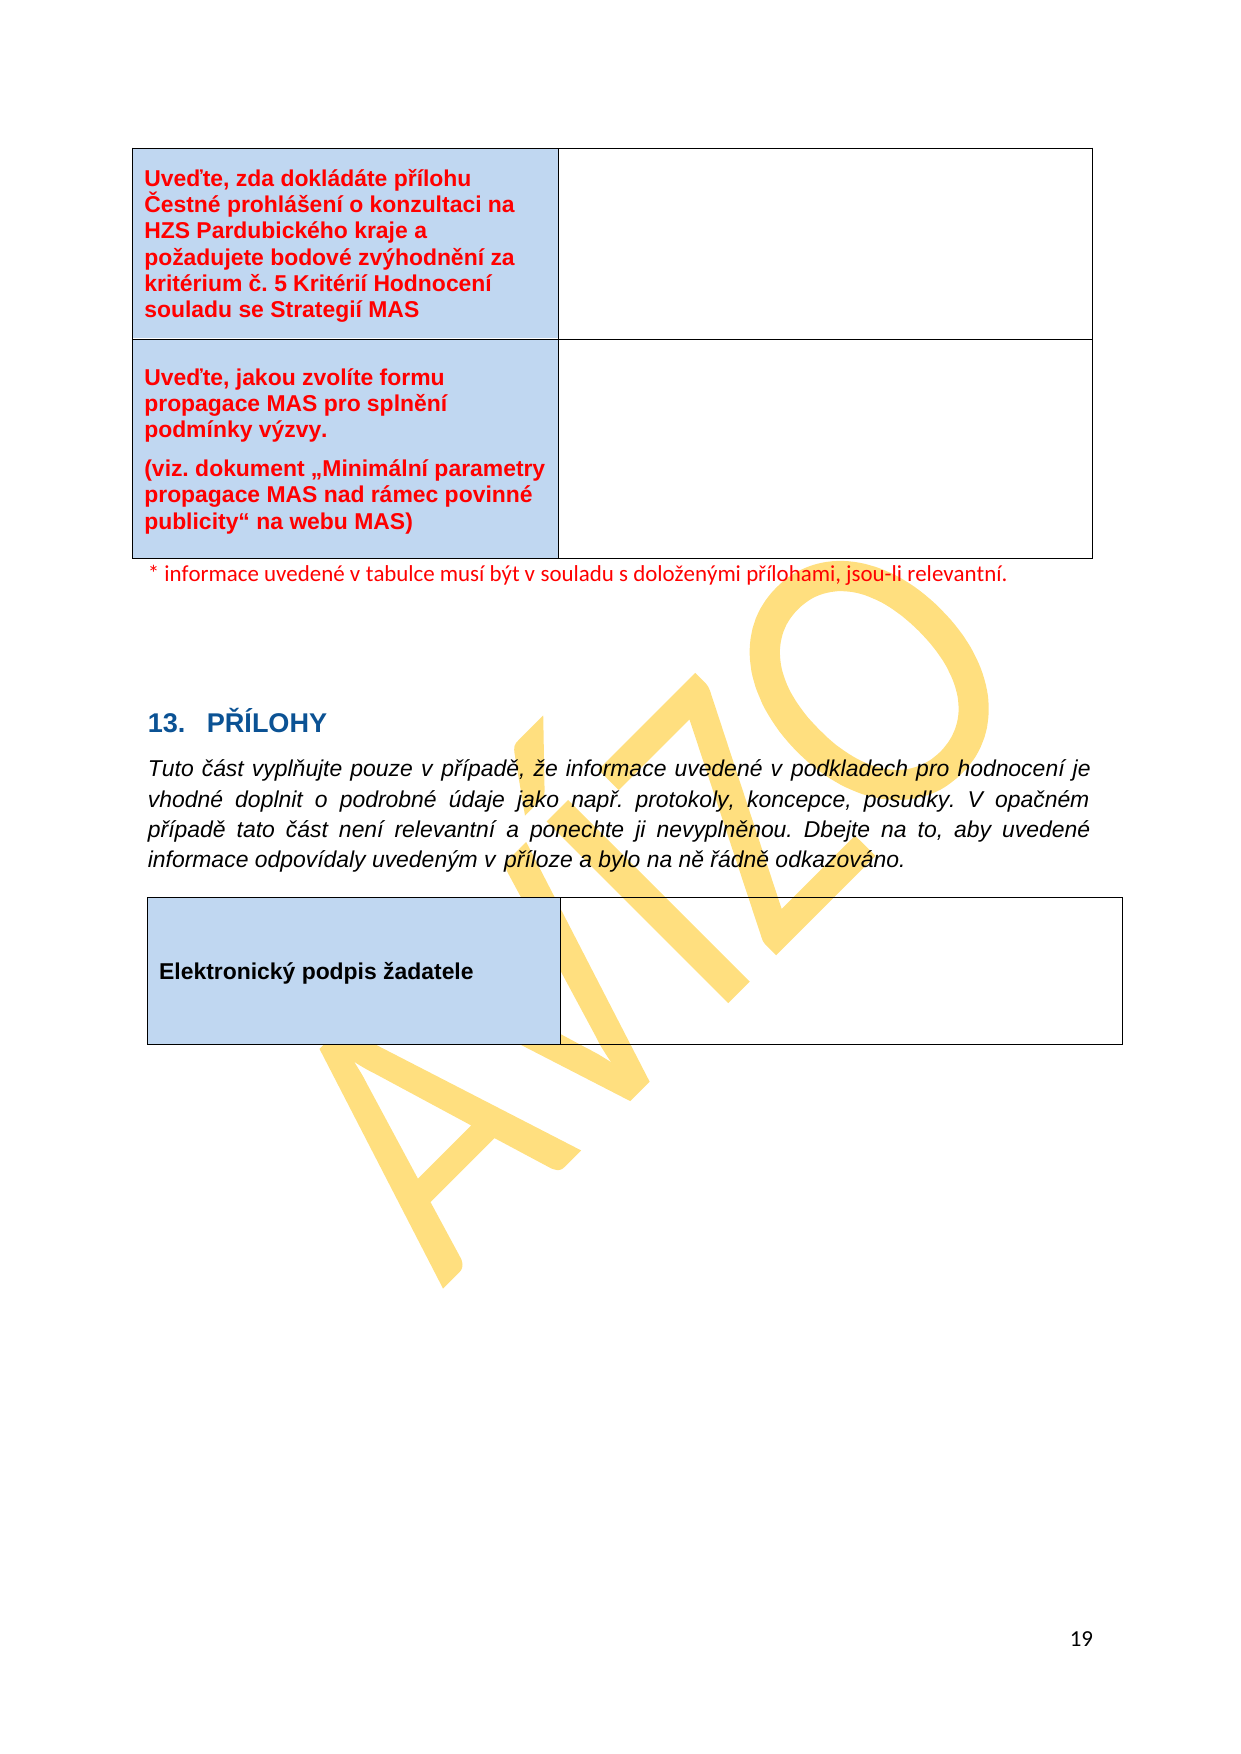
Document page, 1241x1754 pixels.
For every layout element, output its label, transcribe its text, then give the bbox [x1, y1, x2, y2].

table_cell [559, 340, 1092, 558]
table_cell Uveďte, jakou zvolíte formu propagace MAS pro splnění podmínky výzvy. (viz. dokument „Minimální parametry propagace MAS nad rámec povinné publicity“ na webu MAS) [133, 340, 558, 558]
text Tuto část vyplňujte pouze v případě, že informace uvedené v podkladech pro hodnocení je vhodné doplnit o podrobné údaje jako např. protokoly, koncepce, posudky. V opačném případě tato část není relevantní a ponechte ji nevyplněnou. Dbejte na to, aby uvedené informace odpovídaly uvedeným v příloze a bylo na ně řádně odkazováno. [148, 755, 1093, 872]
table_cell [559, 149, 1092, 338]
table_header [561, 898, 1122, 1044]
text * informace uvedené v tabulce musí být v souladu s doloženými přílohami, jsou-li relevantní. [148, 559, 1093, 587]
subtitle PŘÍLOHY [148, 707, 1093, 738]
table_header Elektronický podpis žadatele [148, 898, 560, 1044]
table_cell Uveďte, zda dokládáte přílohu Čestné prohlášení o konzultaci na HZS Pardubického kraje a požadujete bodové zvýhodnění za kritérium č. 5 Kritérií Hodnocení souladu se Strategií MAS [133, 149, 558, 338]
